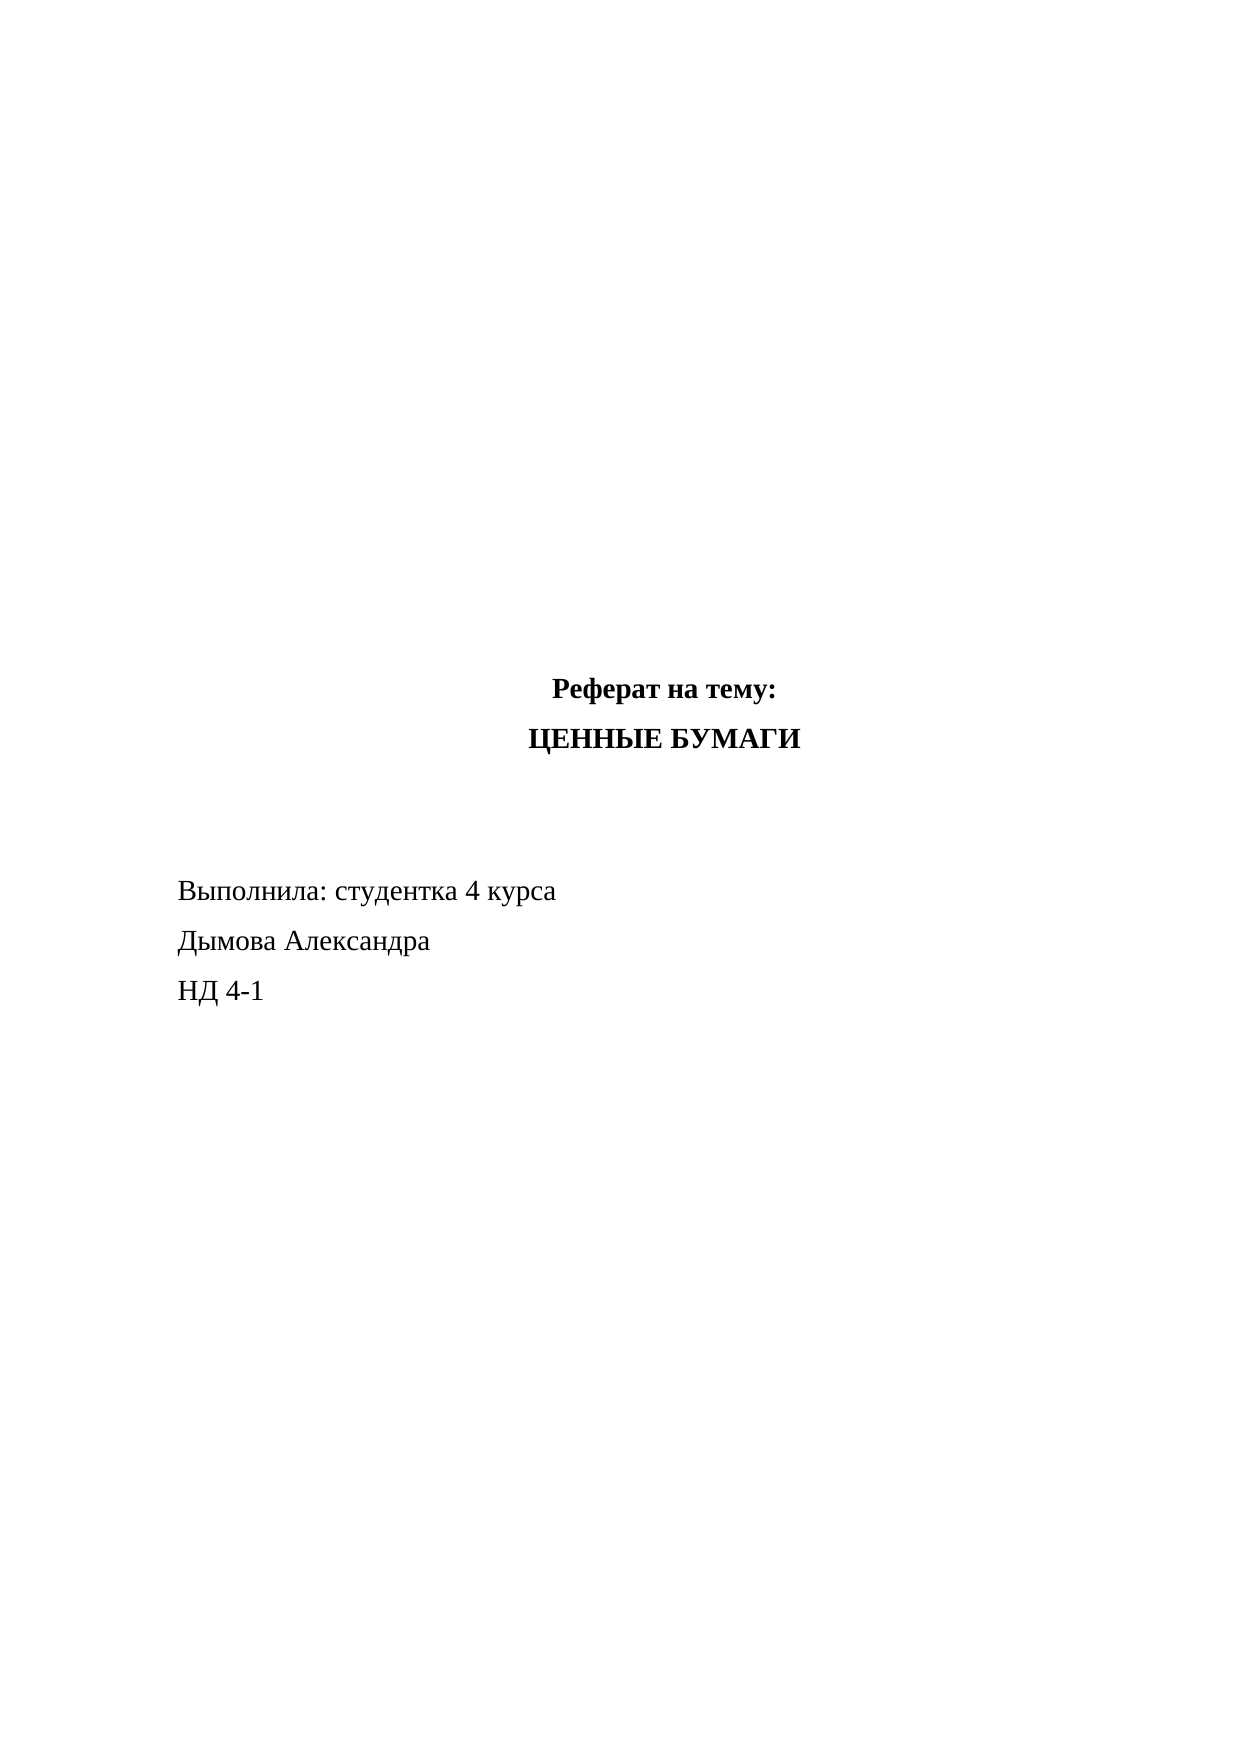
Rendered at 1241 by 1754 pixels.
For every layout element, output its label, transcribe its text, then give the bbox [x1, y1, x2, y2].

text Выполнила: студентка 4 курса [177, 873, 1152, 906]
text ЦЕННЫЕ БУМАГИ [177, 722, 1152, 755]
text Дымова Александра [177, 923, 1152, 957]
text НД 4-1 [177, 973, 1152, 1007]
text Реферат на тему: [177, 672, 1152, 705]
